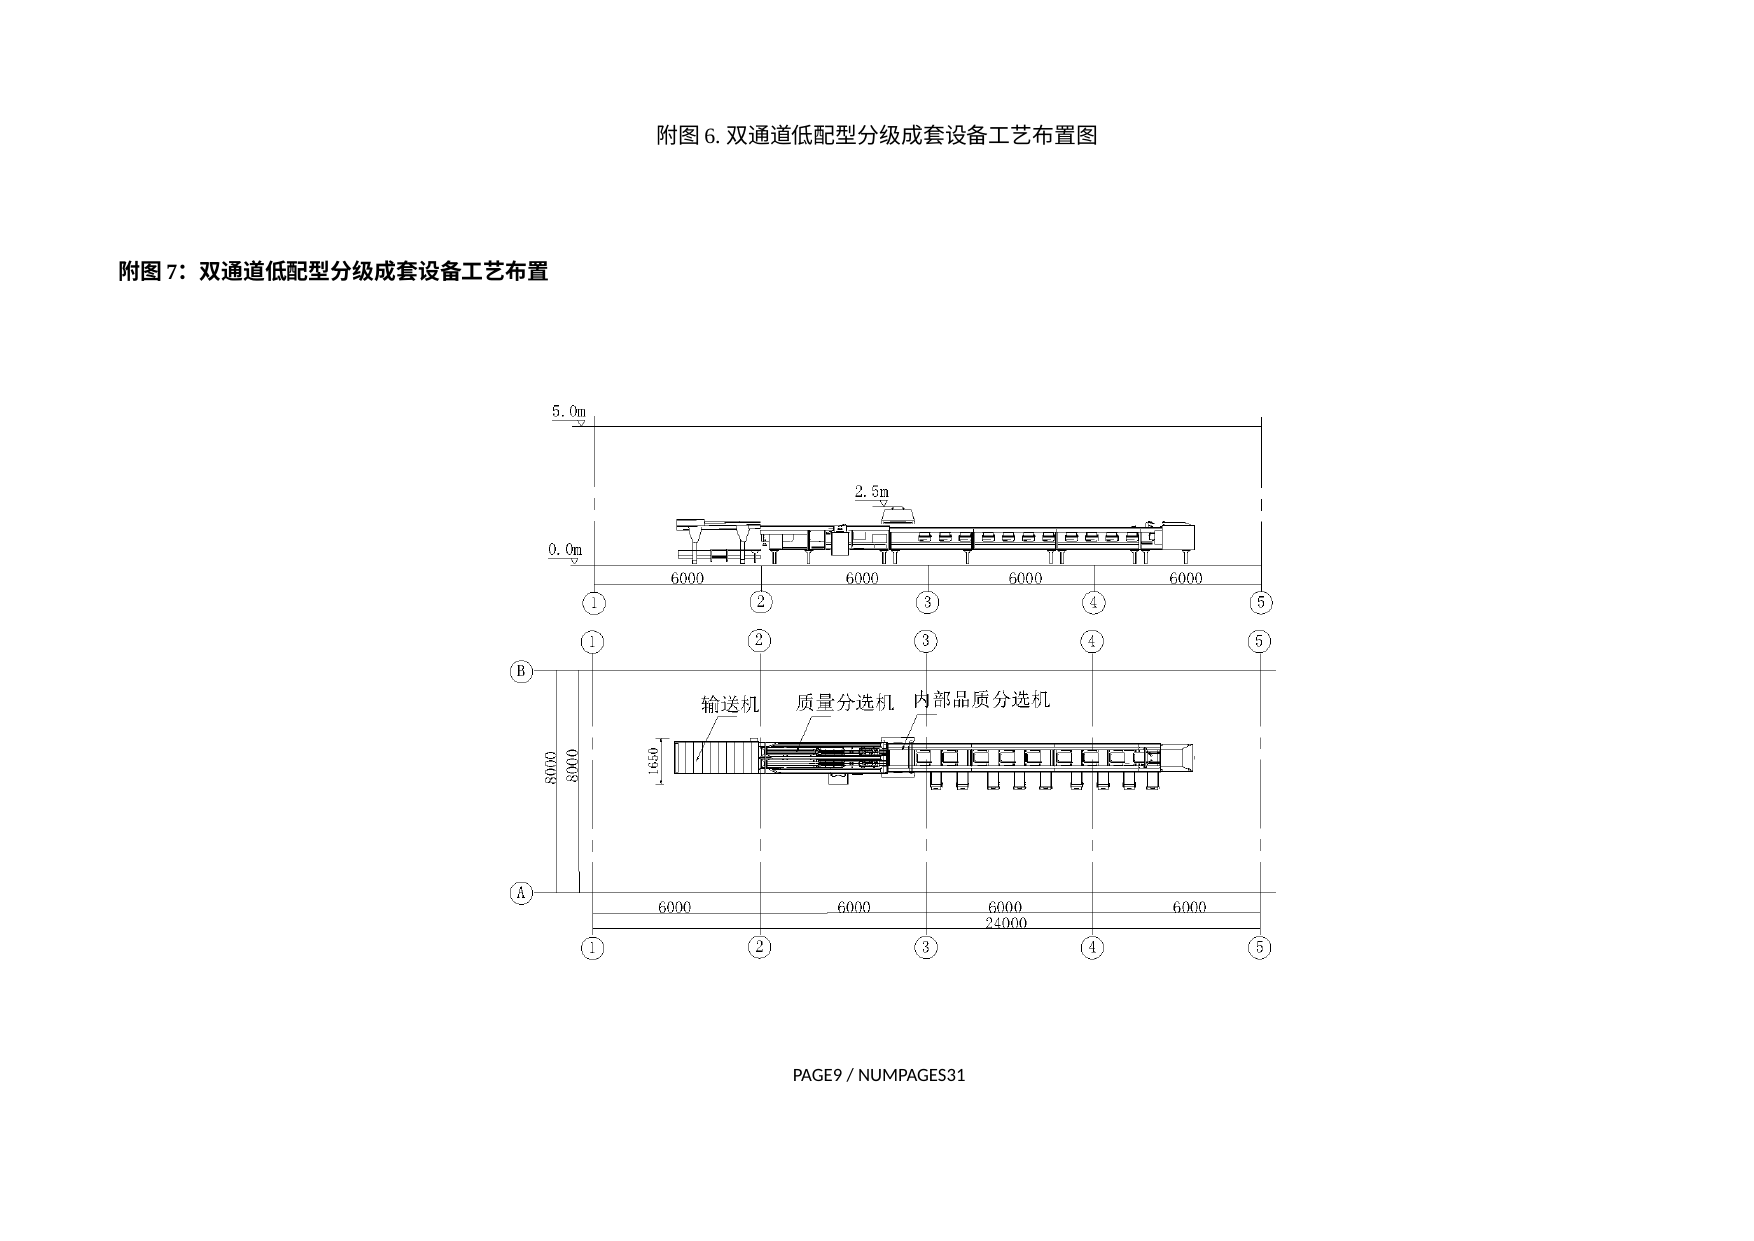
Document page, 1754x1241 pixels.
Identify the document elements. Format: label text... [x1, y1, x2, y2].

picture [133, 313, 1621, 1015]
subtitle 附图7：双通道低配型分级成套设备工艺布置 [118, 254, 1636, 285]
text 附图6. 双通道低配型分级成套设备工艺布置图 [118, 118, 1636, 150]
